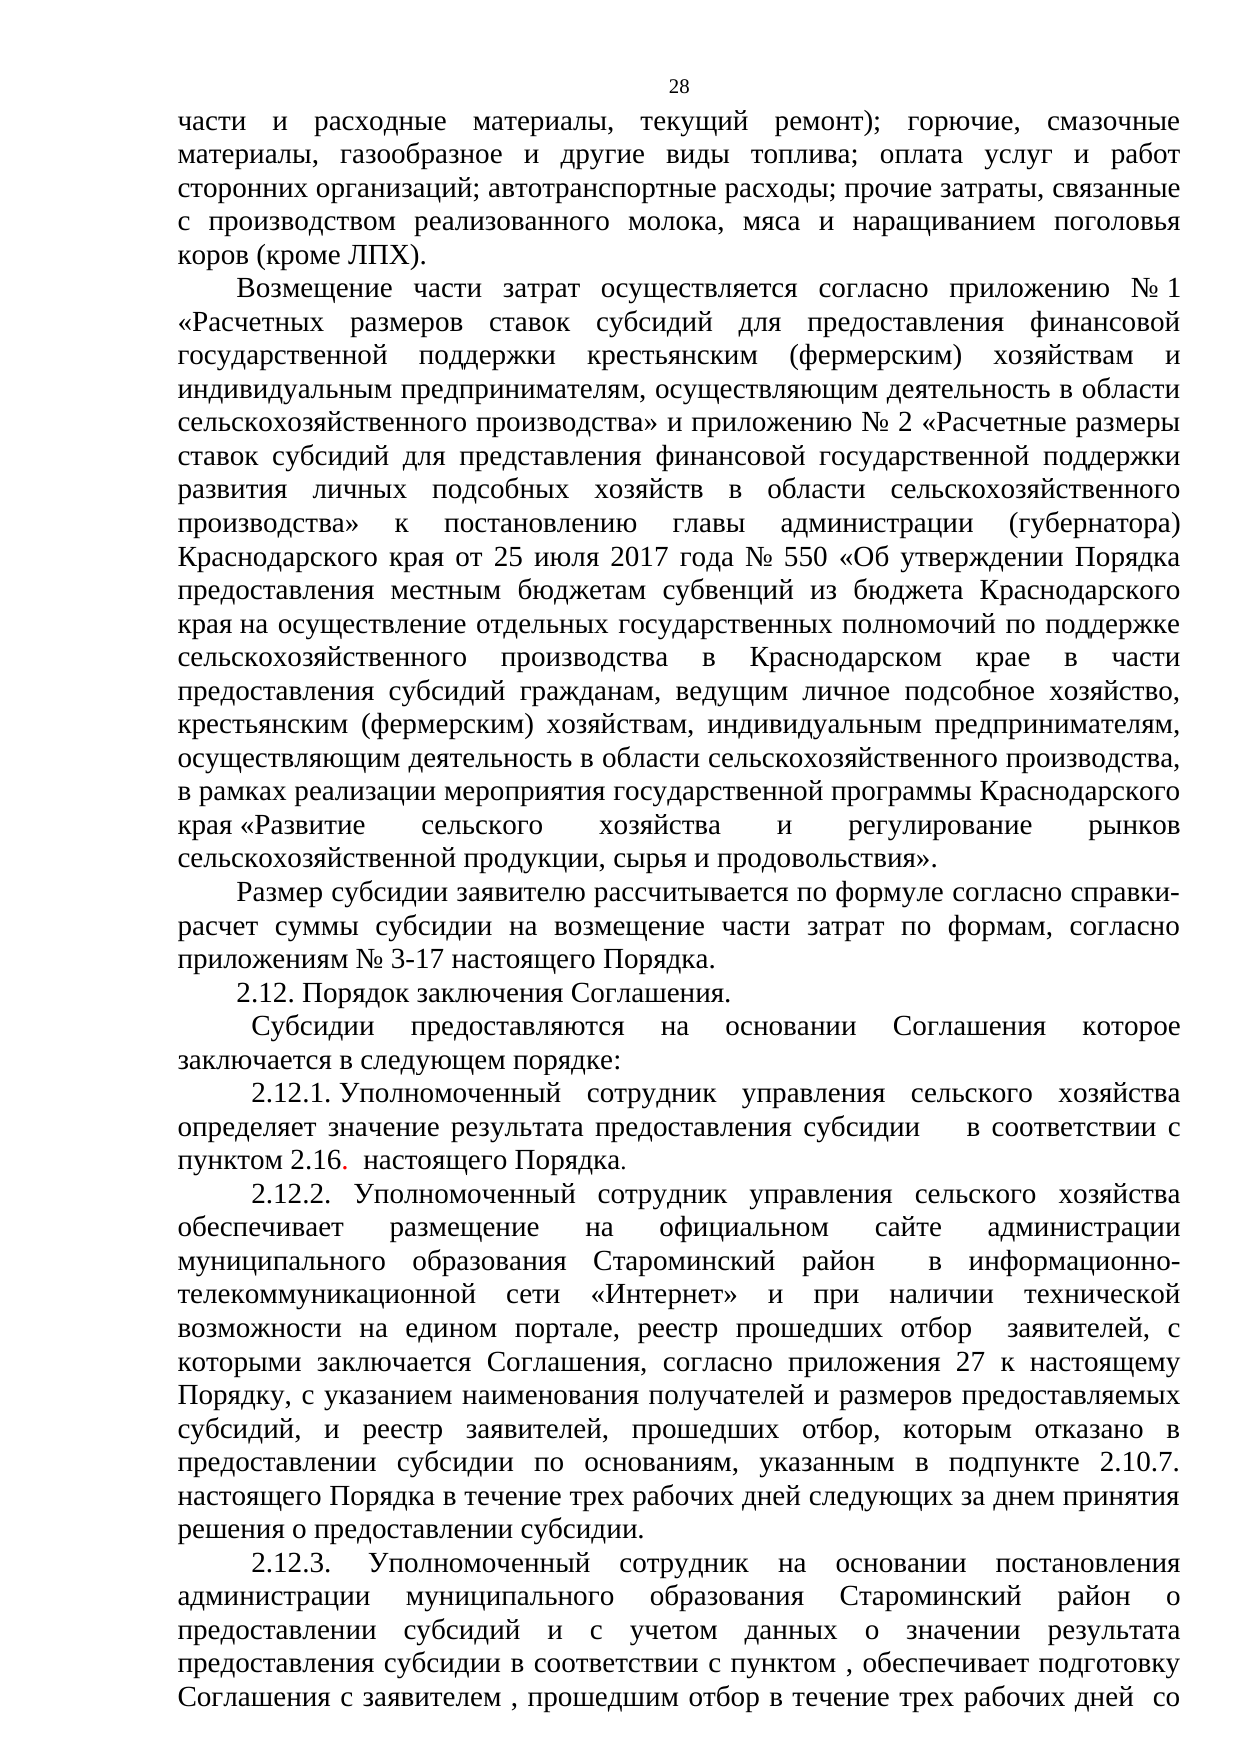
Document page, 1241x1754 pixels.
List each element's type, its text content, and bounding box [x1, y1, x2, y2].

text Размер субсидии заявителю рассчитывается по формуле согласно справки-расчет суммы субсидии на возмещение части затрат по формам, согласно приложениям № 3-17 настоящего Порядка. [177, 874, 1181, 975]
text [177, 103, 1181, 270]
text Субсидии предоставляются на основании Соглашения которое заключается в следующем порядке: [177, 1008, 1181, 1075]
text 2.12.1. Уполномоченный сотрудник управления сельского хозяйства определяет значение результата предоставления субсидии в соответствии с пунктом 2.16. настоящего Порядка. [177, 1075, 1181, 1176]
text Возмещение части затрат осуществляется согласно приложению № 1 «Расчетных размеров ставок субсидий для предоставления финансовой государственной поддержки крестьянским (фермерским) хозяйствам и индивидуальным предпринимателям, осуществляющим деятельность в области сельскохозяйственного производства» и приложению № 2 «Расчетные размеры ставок субсидий для представления финансовой государственной поддержки развития личных подсобных хозяйств в области сельскохозяйственного производства» к постановлению главы администрации (губернатора) Краснодарского края от 25 июля 2017 года № 550 «Об утверждении Порядка предоставления местным бюджетам субвенций из бюджета Краснодарского края на осуществление отдельных государственных полномочий по поддержке сельскохозяйственного производства в Краснодарском крае в части предоставления субсидий гражданам, ведущим личное подсобное хозяйство, крестьянским (фермерским) хозяйствам, индивидуальным предпринимателям, осуществляющим деятельность в области сельскохозяйственного производства, в рамках реализации мероприятия государственной программы Краснодарского края «Развитие сельского хозяйства и регулирование рынков сельскохозяйственной продукции, сырья и продовольствия». [177, 270, 1181, 874]
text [177, 1545, 1181, 1713]
text 2.12. Порядок заключения Соглашения. [177, 975, 1181, 1008]
text 2.12.2. Уполномоченный сотрудник управления сельского хозяйства обеспечивает размещение на официальном сайте администрации муниципального образования Староминский район в информационно-телекоммуникационной сети «Интернет» и при наличии технической возможности на едином портале, реестр прошедших отбор заявителей, с которыми заключается Соглашения, согласно приложения 27 к настоящему Порядку, с указанием наименования получателей и размеров предоставляемых субсидий, и реестр заявителей, прошедших отбор, которым отказано в предоставлении субсидии по основаниям, указанным в подпункте 2.10.7. настоящего Порядка в течение трех рабочих дней следующих за днем принятия решения о предоставлении субсидии. [177, 1176, 1181, 1545]
